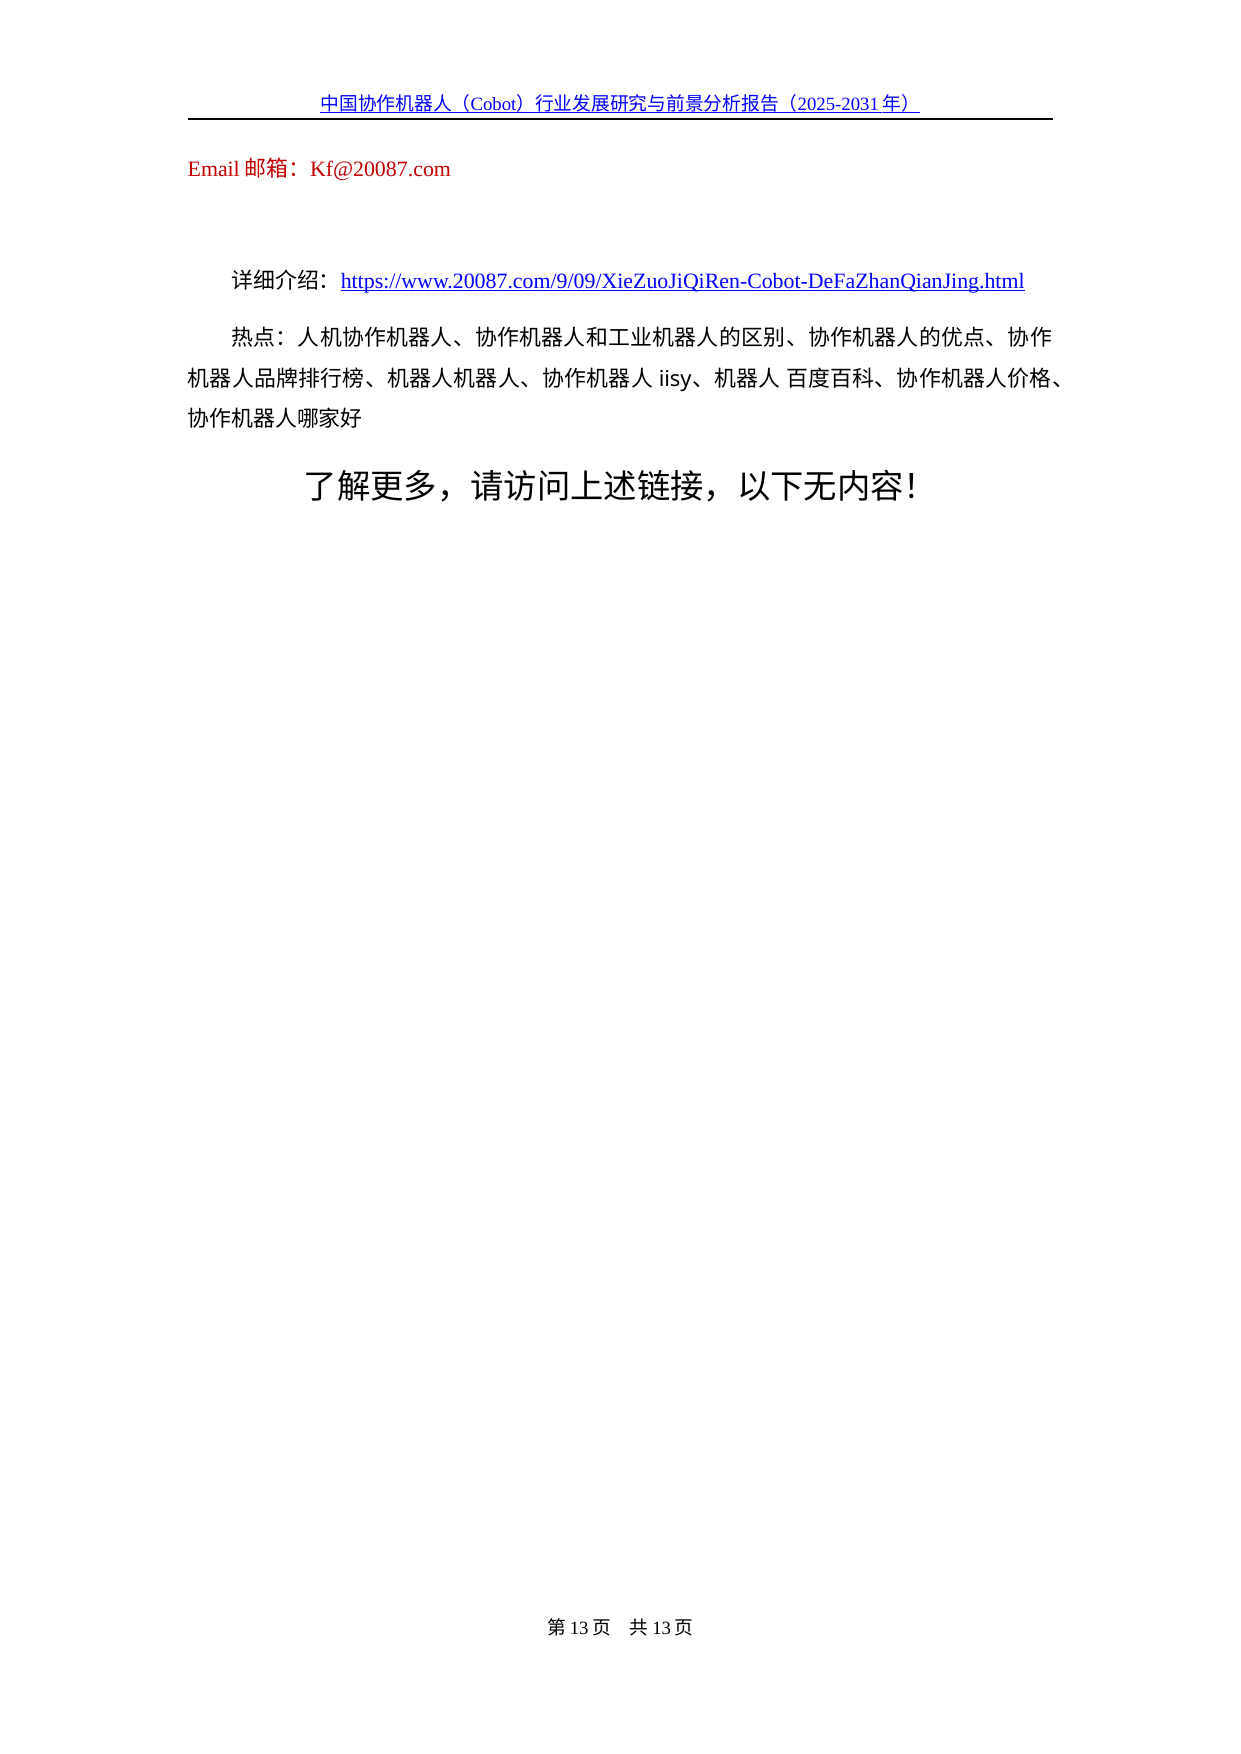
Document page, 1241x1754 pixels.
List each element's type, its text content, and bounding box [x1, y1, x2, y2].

text Email邮箱：Kf@20087.com [187, 150, 1053, 183]
text 热点：人机协作机器人、协作机器人和工业机器人的区别、协作机器人的优点、协作机器人品牌排行榜、机器人机器人、协作机器人iisy、机器人 百度百科、协作机器人价格、协作机器人哪家好 [187, 320, 1053, 433]
title 了解更多，请访问上述链接，以下无内容！ [187, 451, 1053, 516]
text 详细介绍：https://www.20087.com/9/09/XieZuoJiQiRen-Cobot-DeFaZhanQianJing.html [187, 263, 1053, 296]
